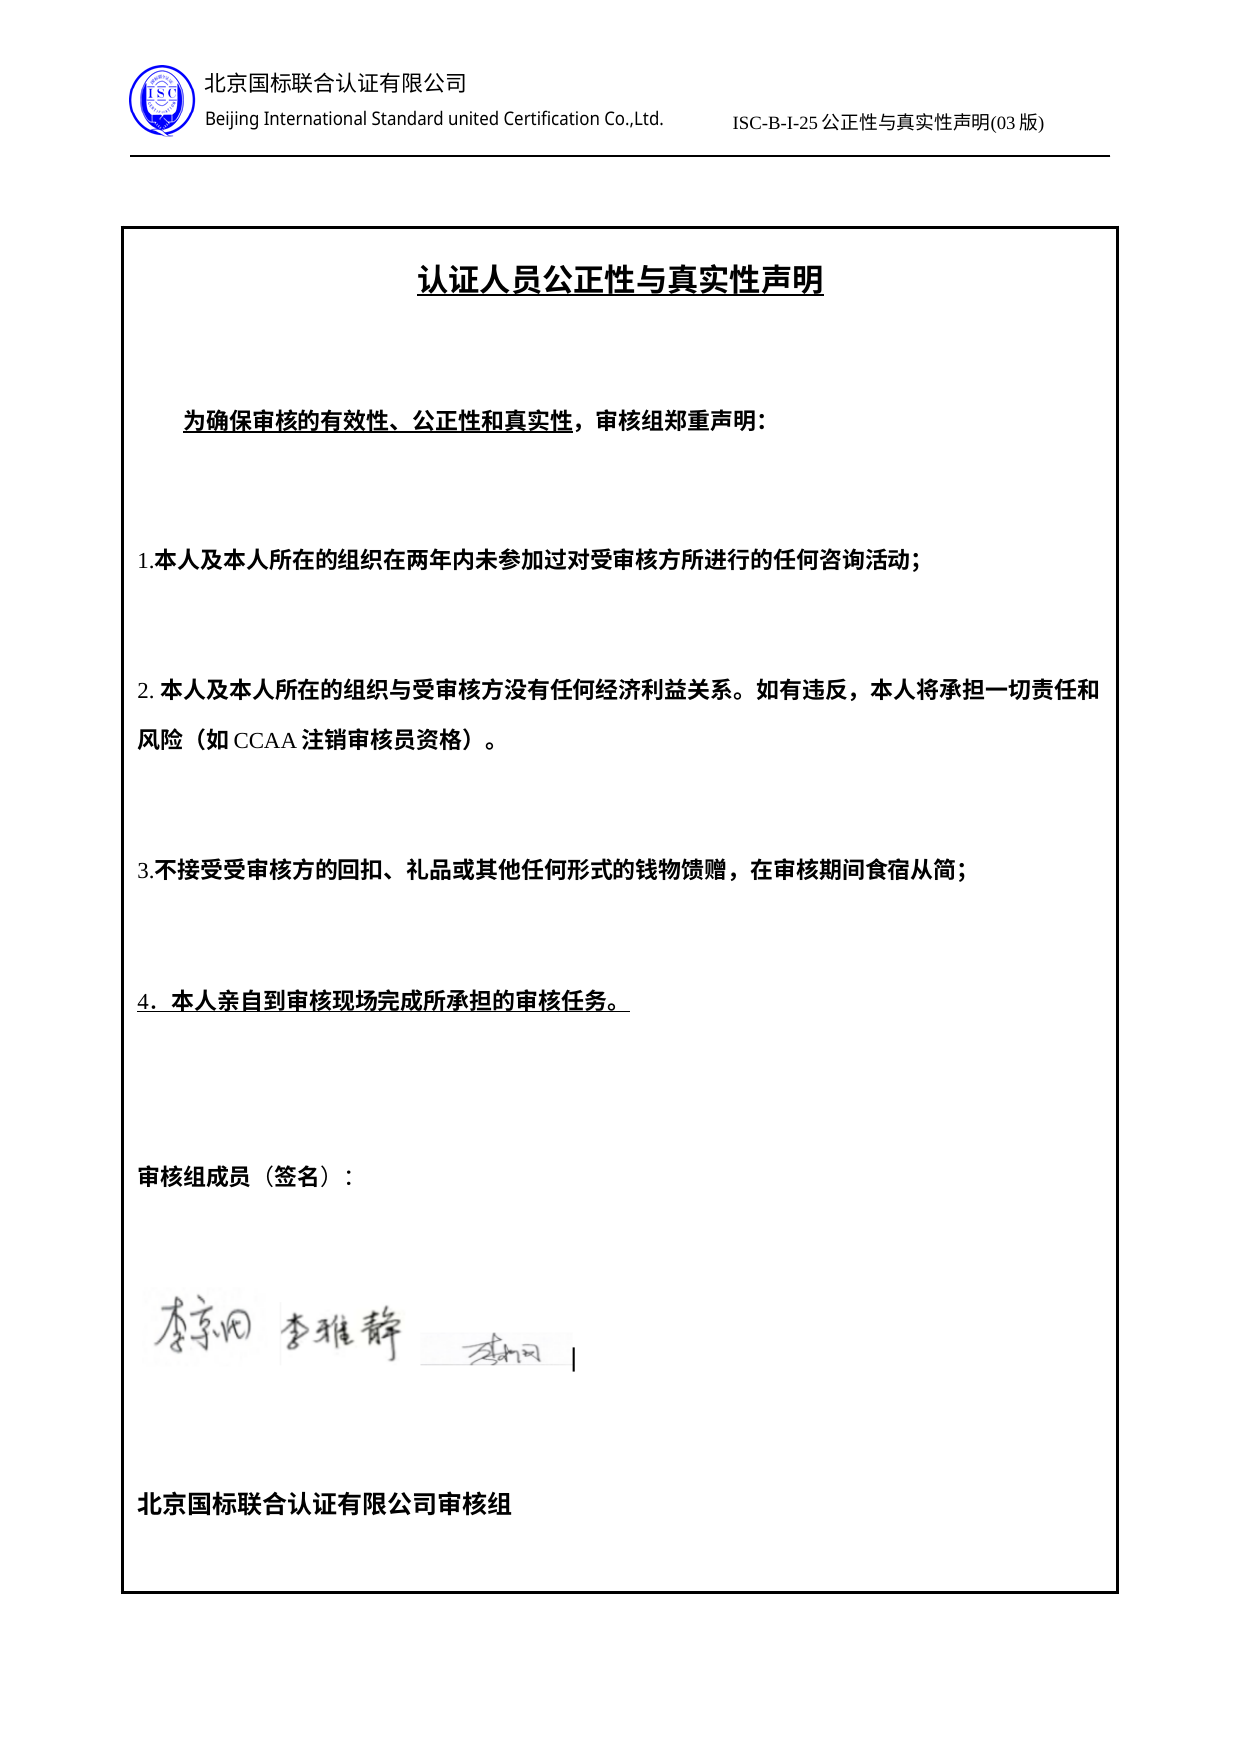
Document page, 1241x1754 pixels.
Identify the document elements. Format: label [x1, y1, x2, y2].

picture [137, 1278, 630, 1400]
picture [129, 65, 198, 137]
table_header [124, 229, 1116, 1591]
